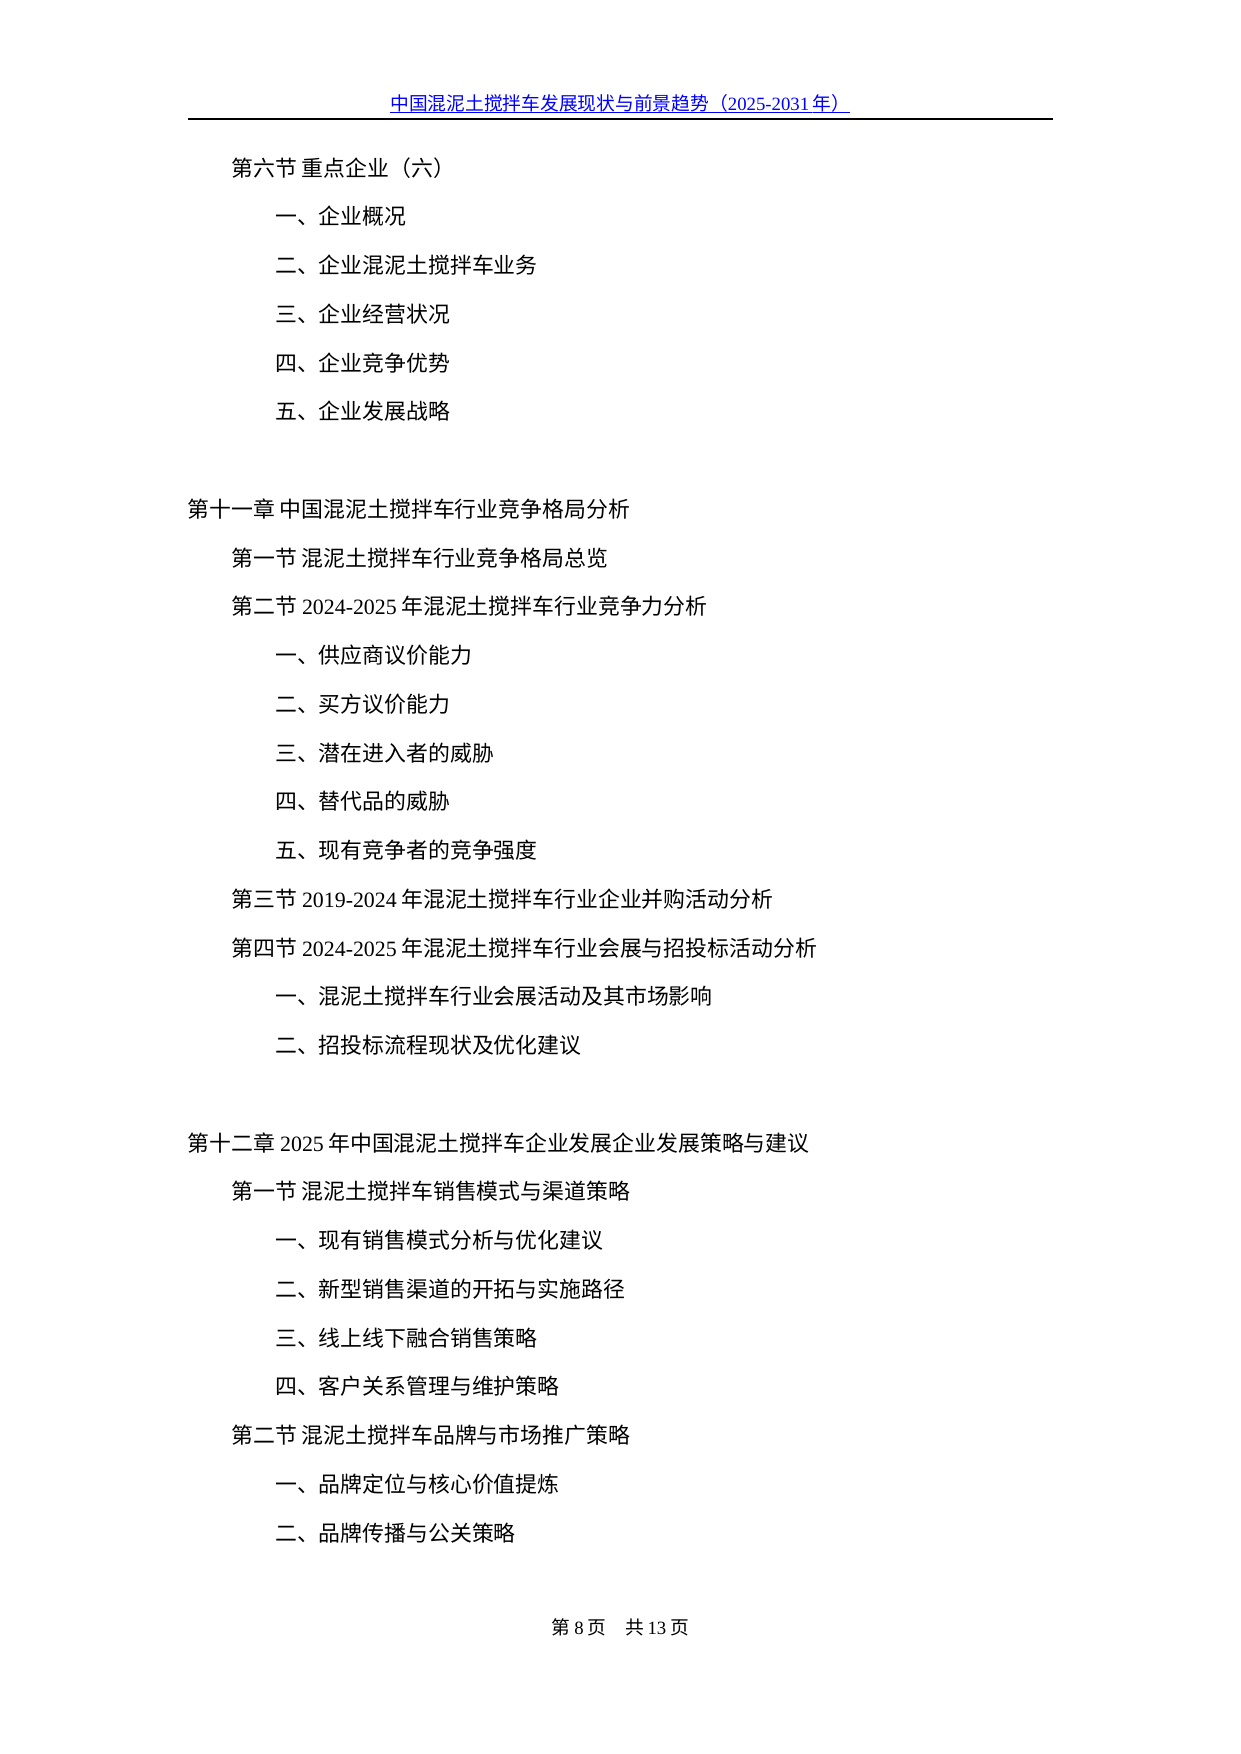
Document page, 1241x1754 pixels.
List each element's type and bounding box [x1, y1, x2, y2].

text [187, 150, 1053, 1548]
